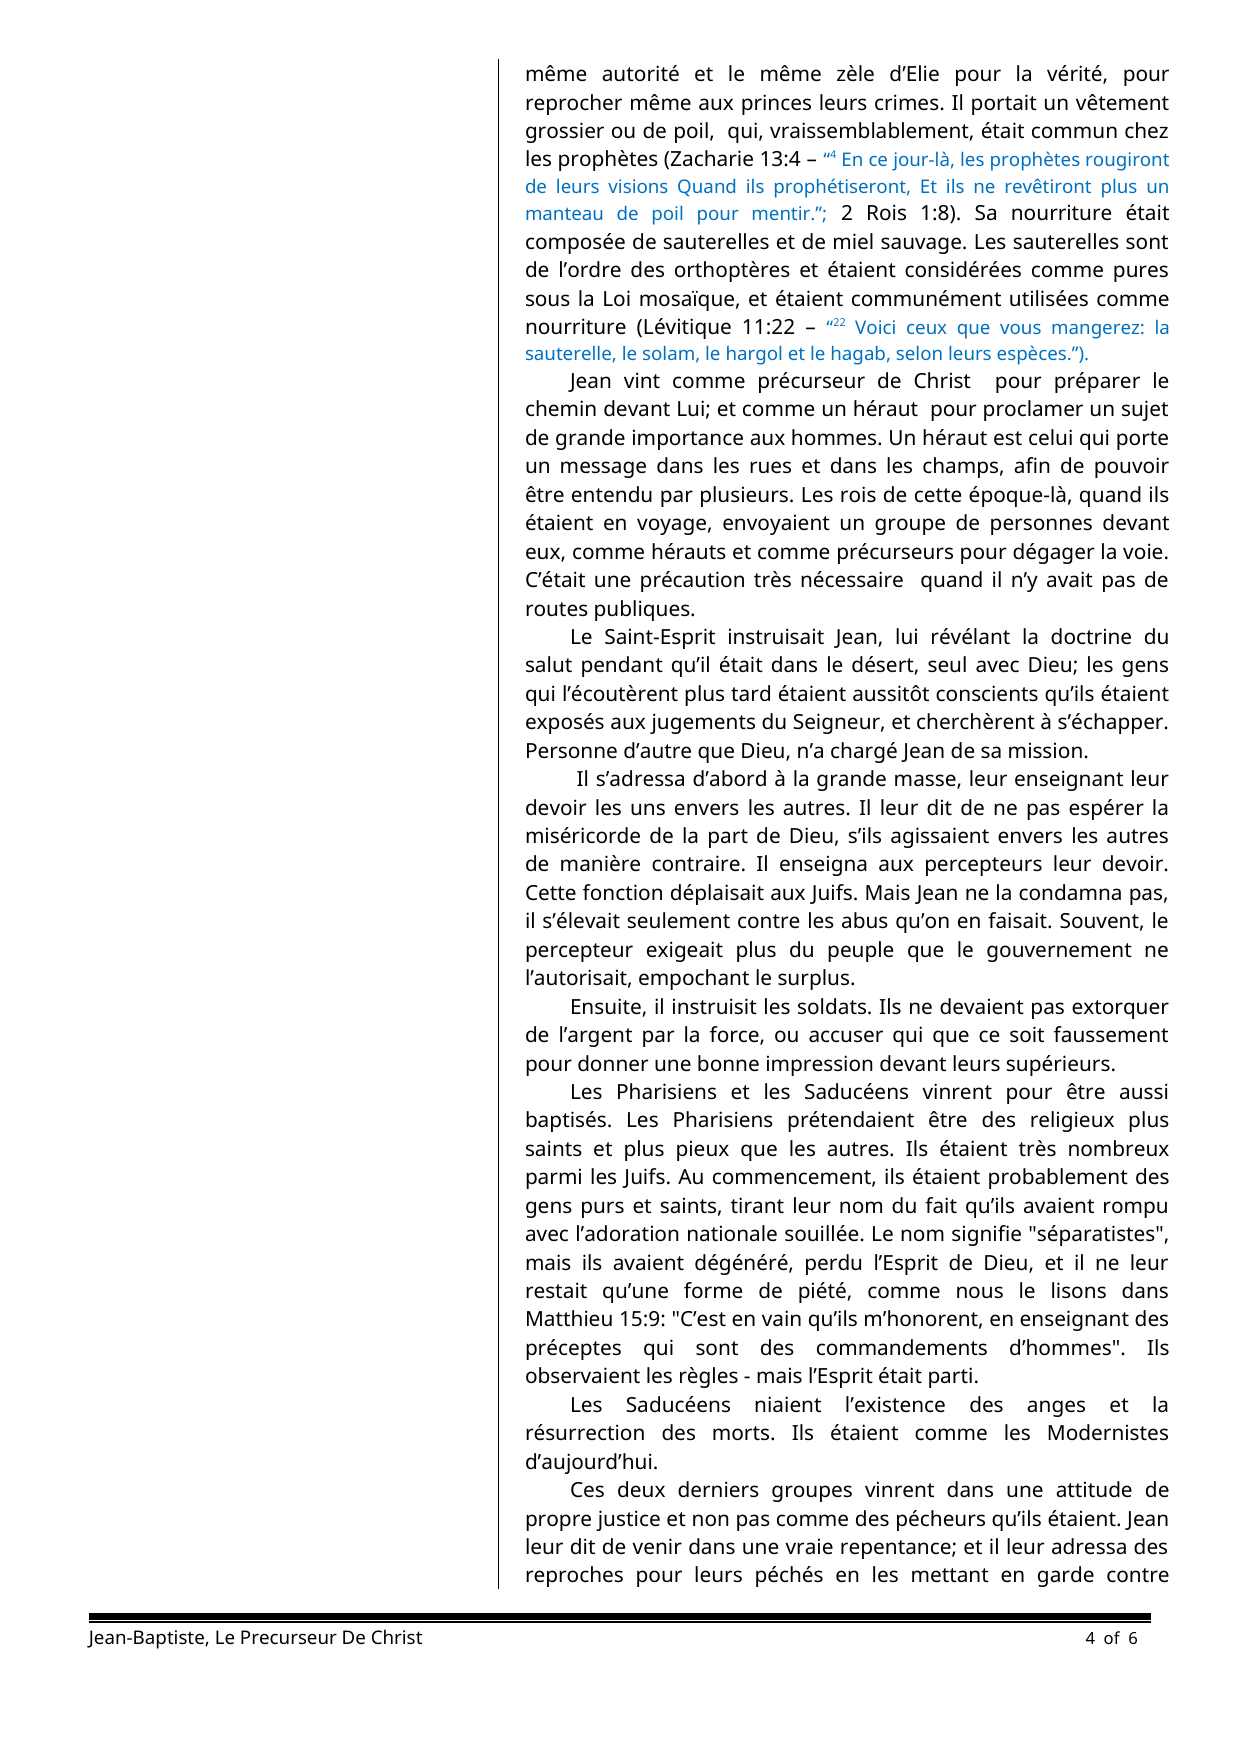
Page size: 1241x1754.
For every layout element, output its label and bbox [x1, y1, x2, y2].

table_cell [499, 59, 1181, 1589]
